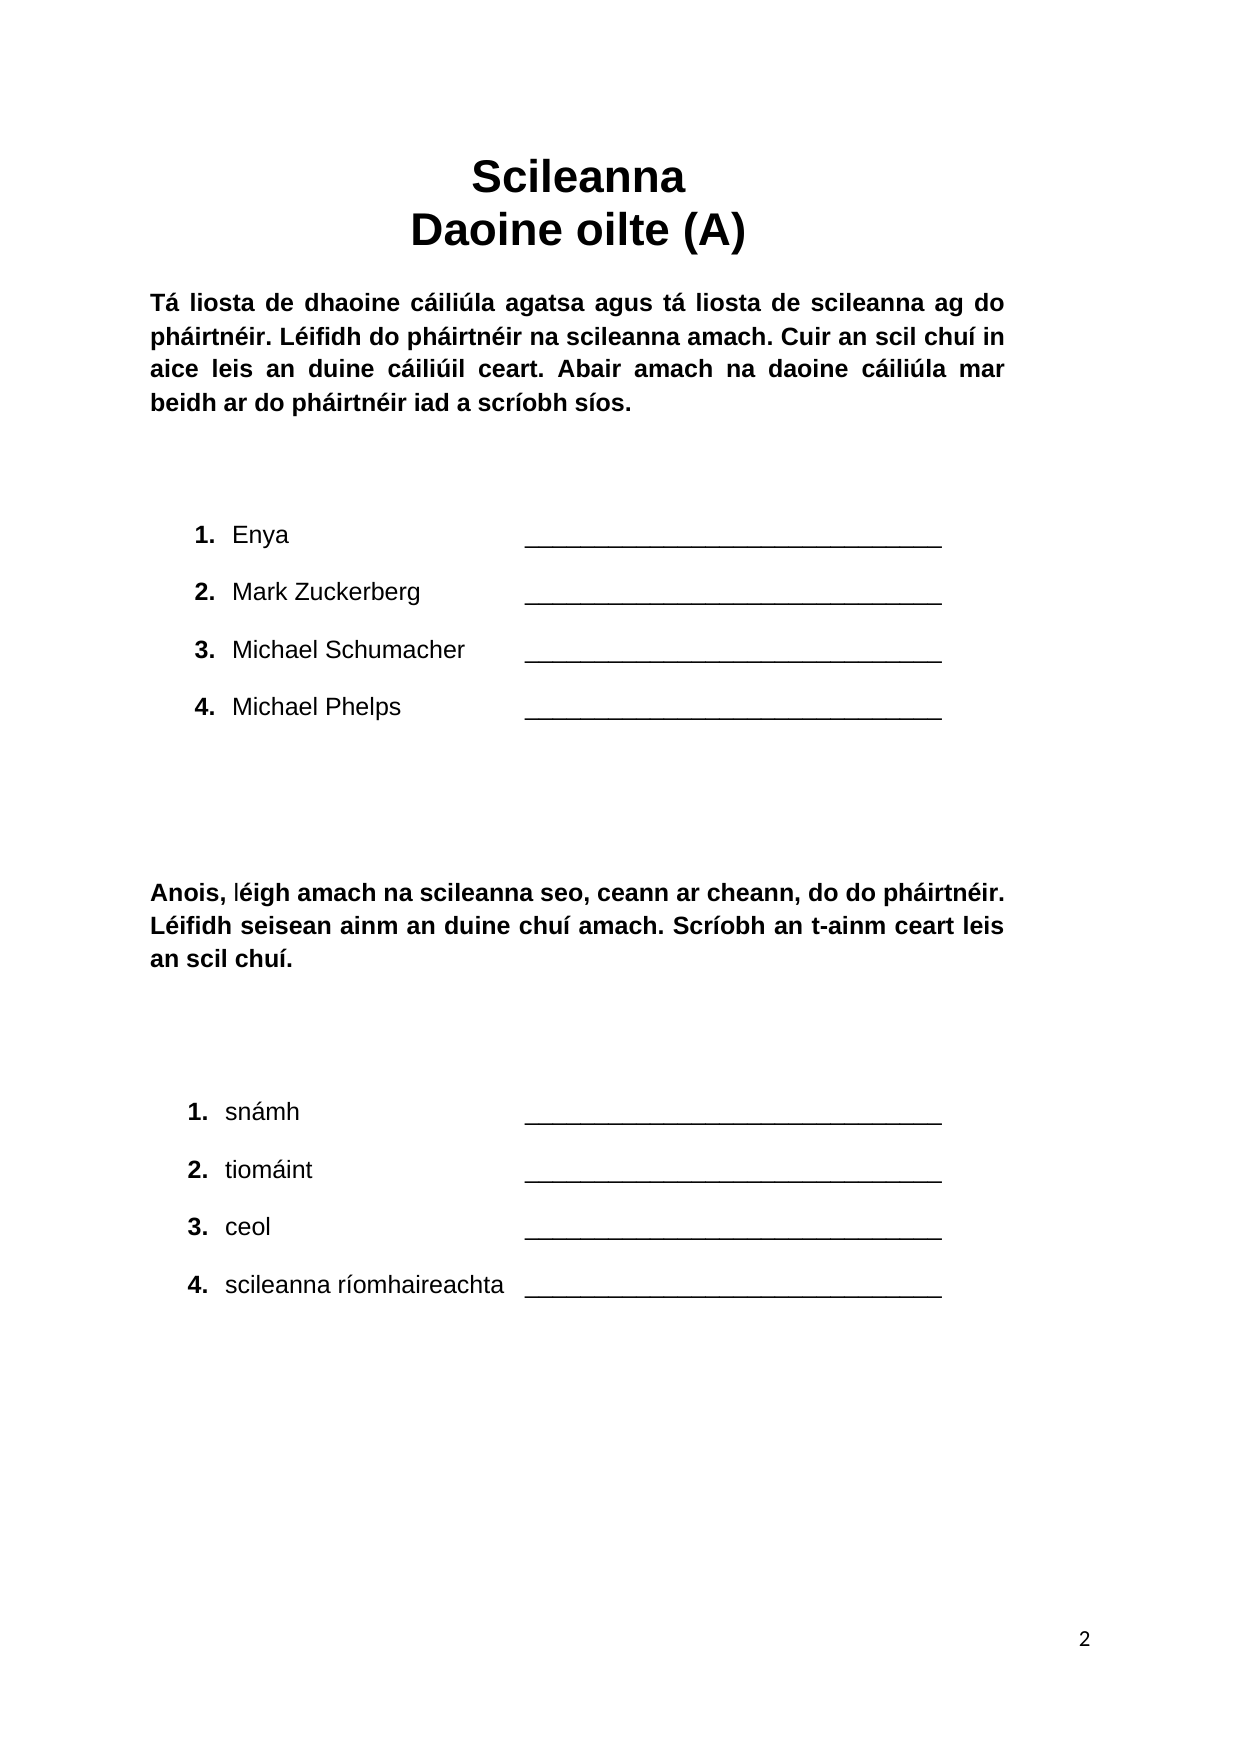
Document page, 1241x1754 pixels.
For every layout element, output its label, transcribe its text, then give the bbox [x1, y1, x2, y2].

list ceol ______________________________ [187, 1212, 1006, 1241]
list Michael Schumacher ______________________________ [194, 634, 1006, 663]
text Daoine oilte (A) [150, 203, 1006, 255]
text Tá liosta de dhaoine cáiliúla agatsa agus tá liosta de scileanna ag do pháirtnéir. Léifidh do pháirtnéir na scileanna amach. Cuir an scil chuí in aice leis an duine cáiliúil ceart. Abair amach na daoine cáiliúla mar beidh ar do pháirtnéir iad a scríobh síos. [150, 288, 1006, 416]
text Scileanna [150, 150, 1006, 203]
list Michael Phelps ______________________________ [194, 692, 1006, 721]
list snámh ______________________________ [187, 1097, 1006, 1126]
list Mark Zuckerberg ______________________________ [194, 577, 1006, 606]
list tiomáint ______________________________ [187, 1154, 1006, 1183]
list Enya ______________________________ [194, 519, 1006, 548]
text Anois, léigh amach na scileanna seo, ceann ar cheann, do do pháirtnéir. Léifidh seisean ainm an duine chuí amach. Scríobh an t-ainm ceart leis an scil chuí. [150, 878, 1006, 973]
list scileanna ríomhaireachta ______________________________ [187, 1269, 1006, 1298]
